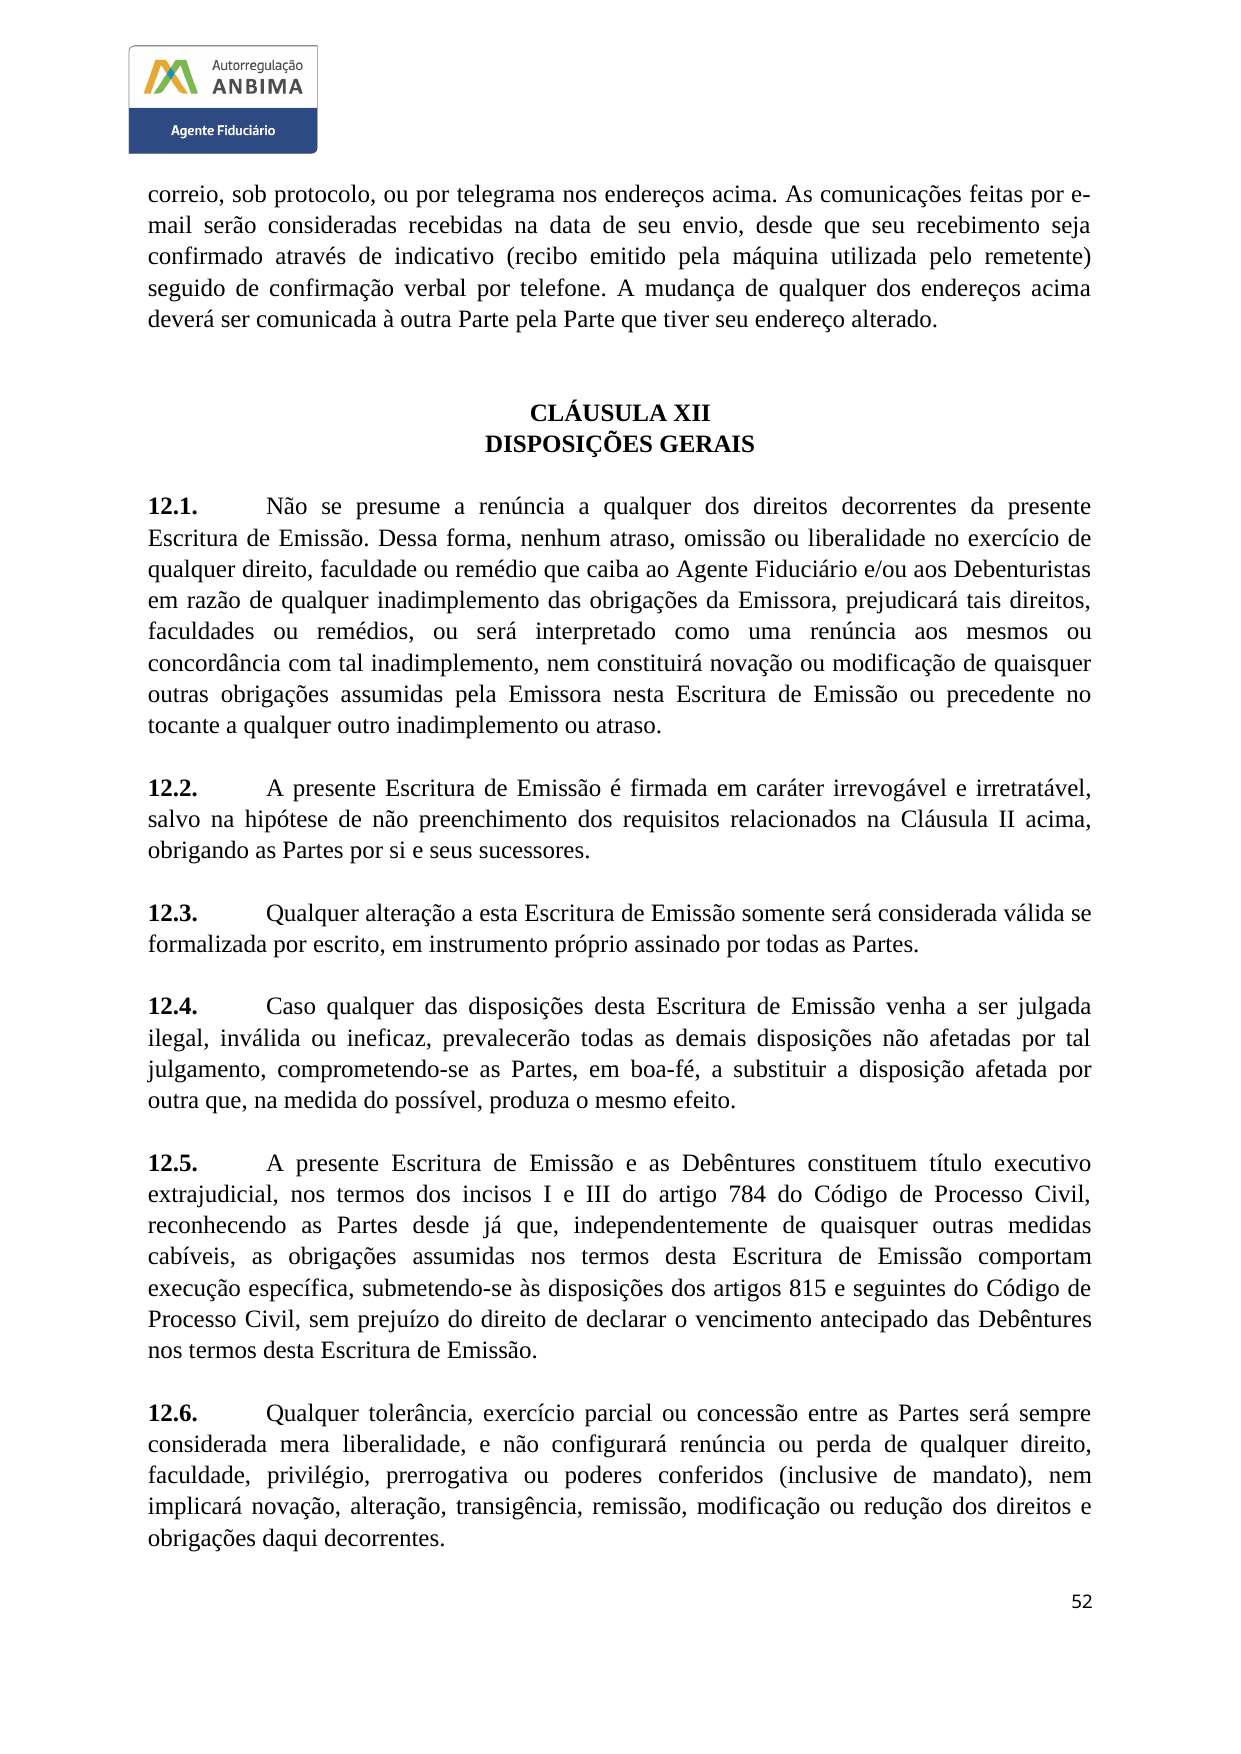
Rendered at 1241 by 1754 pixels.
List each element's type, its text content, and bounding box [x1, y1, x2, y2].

list Caso qualquer das disposições desta Escritura de Emissão venha a ser julgada ilegal, inválida ou ineficaz, prevalecerão todas as demais disposições não afetadas por tal julgamento, comprometendo-se as Partes, em boa-fé, a substituir a disposição afetada por outra que, na medida do possível, produza o mesmo efeito. [148, 990, 1092, 1115]
list Não se presume a renúncia a qualquer dos direitos decorrentes da presente Escritura de Emissão. Dessa forma, nenhum atraso, omissão ou liberalidade no exercício de qualquer direito, faculdade ou remédio que caiba ao Agente Fiduciário e/ou aos Debenturistas em razão de qualquer inadimplemento das obrigações da Emissora, prejudicará tais direitos, faculdades ou remédios, ou será interpretado como uma renúncia aos mesmos ou concordância com tal inadimplemento, nem constituirá novação ou modificação de quaisquer outras obrigações assumidas pela Emissora nesta Escritura de Emissão ou precedente no tocante a qualquer outro inadimplemento ou atraso. [148, 490, 1092, 740]
picture [128, 45, 318, 154]
subtitle CLÁUSULA XII [148, 396, 1092, 427]
list A presente Escritura de Emissão é firmada em caráter irrevogável e irretratável, salvo na hipótese de não preenchimento dos requisitos relacionados na Cláusula II acima, obrigando as Partes por si e seus sucessores. [148, 771, 1092, 865]
list Qualquer tolerância, exercício parcial ou concessão entre as Partes será sempre considerada mera liberalidade, e não configurará renúncia ou perda de qualquer direito, faculdade, privilégio, prerrogativa ou poderes conferidos (inclusive de mandato), nem implicará novação, alteração, transigência, remissão, modificação ou redução dos direitos e obrigações daqui decorrentes. [148, 1396, 1092, 1552]
subtitle DISPOSIÇÕES GERAIS [148, 427, 1092, 458]
list A presente Escritura de Emissão e as Debêntures constituem título executivo extrajudicial, nos termos dos incisos I e III do artigo 784 do Código de Processo Civil, reconhecendo as Partes desde já que, independentemente de quaisquer outras medidas cabíveis, as obrigações assumidas nos termos desta Escritura de Emissão comportam execução específica, submetendo-se às disposições dos artigos 815 e seguintes do Código de Processo Civil, sem prejuízo do direito de declarar o vencimento antecipado das Debêntures nos termos desta Escritura de Emissão. [148, 1146, 1092, 1365]
list Qualquer alteração a esta Escritura de Emissão somente será considerada válida se formalizada por escrito, em instrumento próprio assinado por todas as Partes. [148, 896, 1092, 958]
